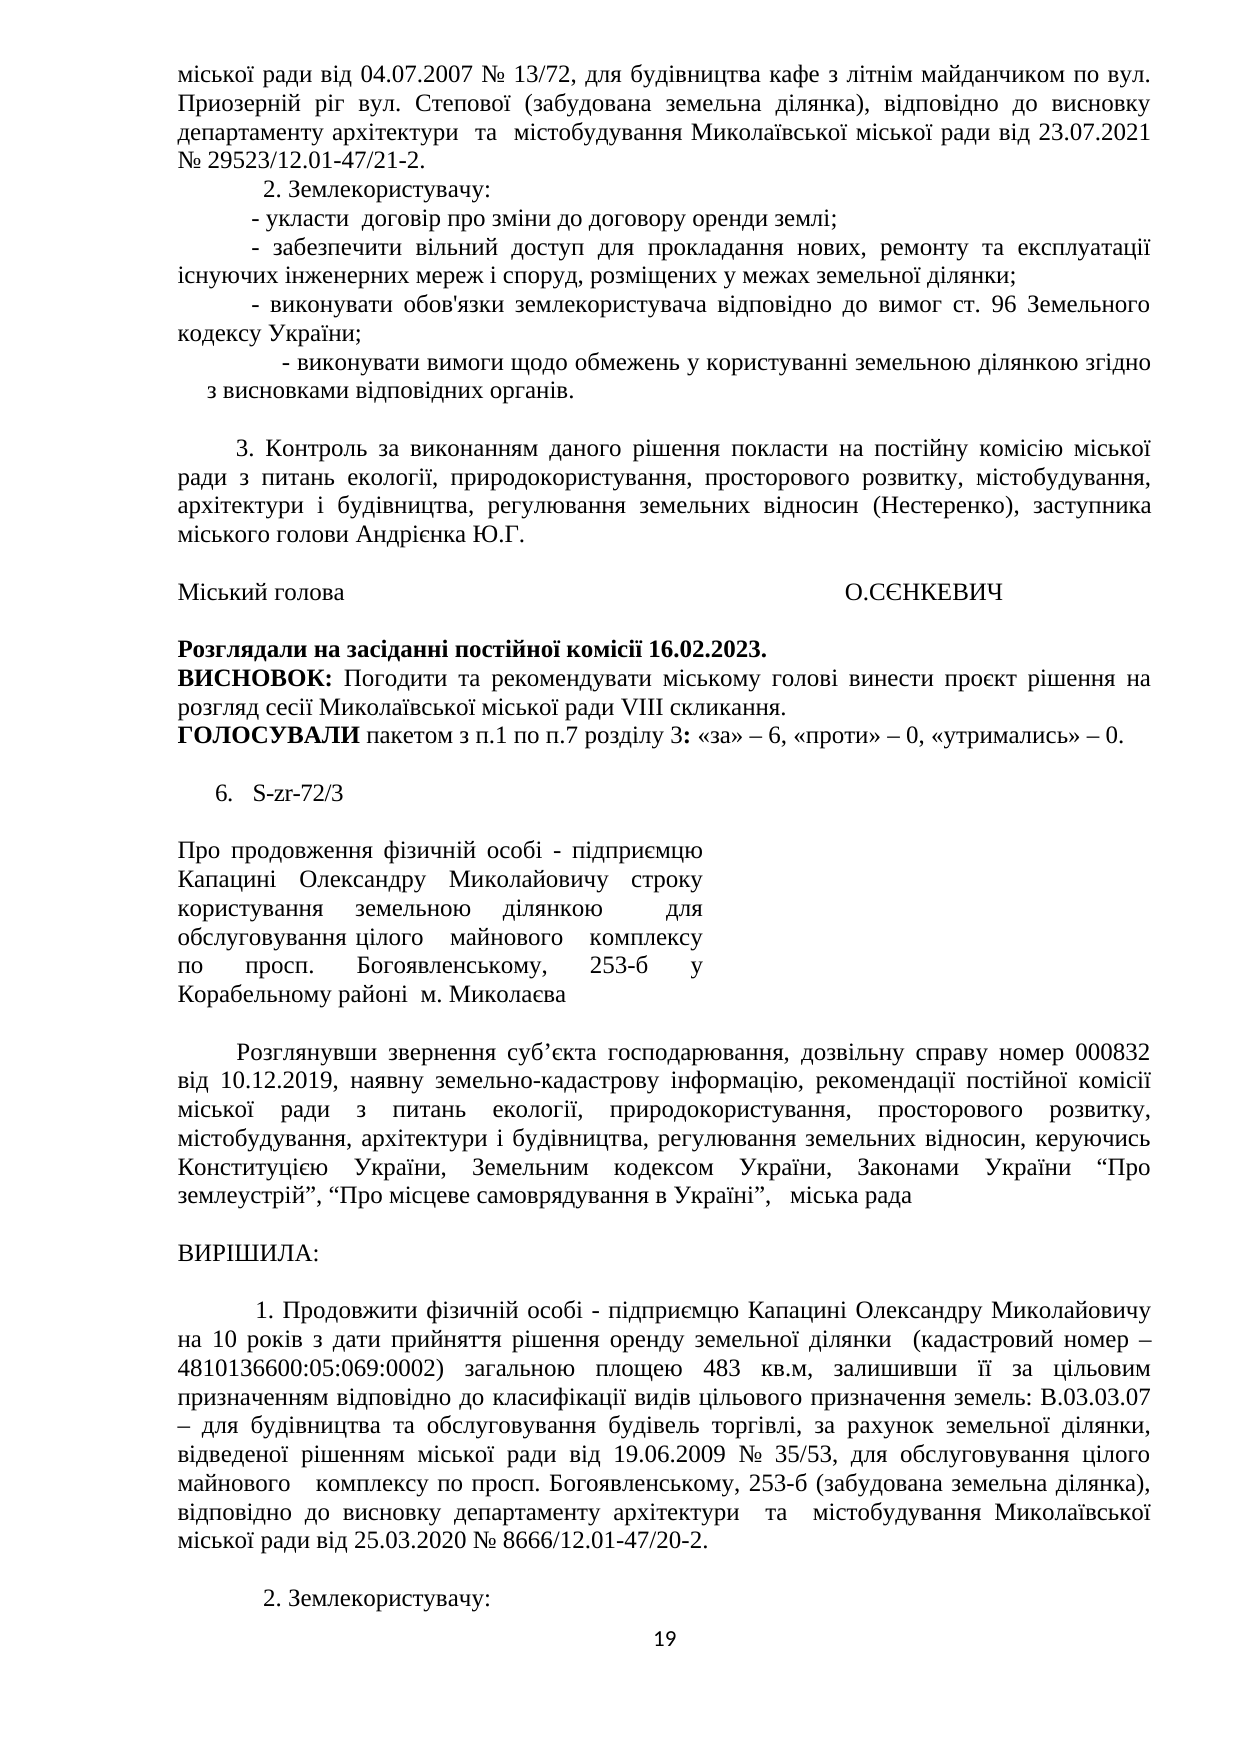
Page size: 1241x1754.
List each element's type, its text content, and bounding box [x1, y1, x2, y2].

text - забезпечити вільний доступ для прокладання нових, ремонту та експлуатації існуючих інженерних мереж і споруд, розміщених у межах земельної ділянки; [177, 232, 1152, 289]
text - виконувати обов'язки землекористувача відповідно до вимог ст. 96 Земельного кодексу України; [177, 289, 1152, 347]
text 1. Продовжити фізичній особі - підприємцю Капацині Олександру Миколайовичу на 10 років з дати прийняття рішення оренду земельної ділянки (кадастровий номер – 4810136600:05:069:0002) загальною площею 483 кв.м, залишивши її за цільовим призначенням відповідно до класифікації видів цільового призначення земель: В.03.03.07 – для будівництва та обслуговування будівель торгівлі, за рахунок земельної ділянки, відведеної рішенням міської ради від 19.06.2009 № 35/53, для обслуговування цілого майнового комплексу по просп. Богоявленському, 253-б (забудована земельна ділянка), відповідно до висновку департаменту архітектури та містобудування Миколаївської міської ради від 25.03.2020 № 8666/12.01-47/20-2. [177, 1295, 1152, 1554]
text - укласти договір про зміни до договору оренди землі; [177, 203, 1152, 232]
text ВИСНОВОК: Погодити та рекомендувати міському голові винести проєкт рішення на розгляд сесії Миколаївської міської ради VIII скликання. [177, 663, 1152, 720]
text 2. Землекористувачу: [207, 174, 1152, 203]
text - виконувати вимоги щодо обмежень у користуванні земельною ділянкою згідно з висновками відповідних органів. [207, 347, 1152, 404]
text ГОЛОСУВАЛИ пакетом з п.1 по п.7 розділу 3: «за» – 6, «проти» – 0, «утримались» – 0. [177, 720, 1152, 749]
text Міський голова О.СЄНКЕВИЧ [177, 577, 1152, 605]
list S-zr-72/3 [215, 778, 1152, 807]
text Розглянувши звернення суб’єкта господарювання, дозвільну справу номер 000832 від 10.12.2019, наявну земельно-кадастрову інформацію, рекомендації постійної комісії міської ради з питань екології, природокористування, просторового розвитку, містобудування, архітектури і будівництва, регулювання земельних відносин, керуючись Конституцією України, Земельним кодексом України, Законами України “Про землеустрій”, “Про місцеве самоврядування в Україні”, міська рада [177, 1037, 1152, 1209]
text Про продовження фізичній особі - підприємцю Капацині Олександру Миколайовичу строку користування земельною ділянкою для обслуговування цілого майнового комплексу по просп. Богоявленському, 253-б у Корабельному районі м. Миколаєва [177, 835, 703, 1008]
text ВИРІШИЛА: [177, 1238, 1152, 1267]
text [177, 59, 1152, 174]
text Розглядали на засіданні постійної комісії 16.02.2023. [177, 634, 1152, 663]
text 3. Контроль за виконанням даного рішення покласти на постійну комісію міської ради з питань екології, природокористування, просторового розвитку, містобудування, архітектури і будівництва, регулювання земельних відносин (Нестеренко), заступника міського голови Андрієнка Ю.Г. [177, 433, 1152, 548]
text 2. Землекористувачу: [207, 1583, 1152, 1612]
